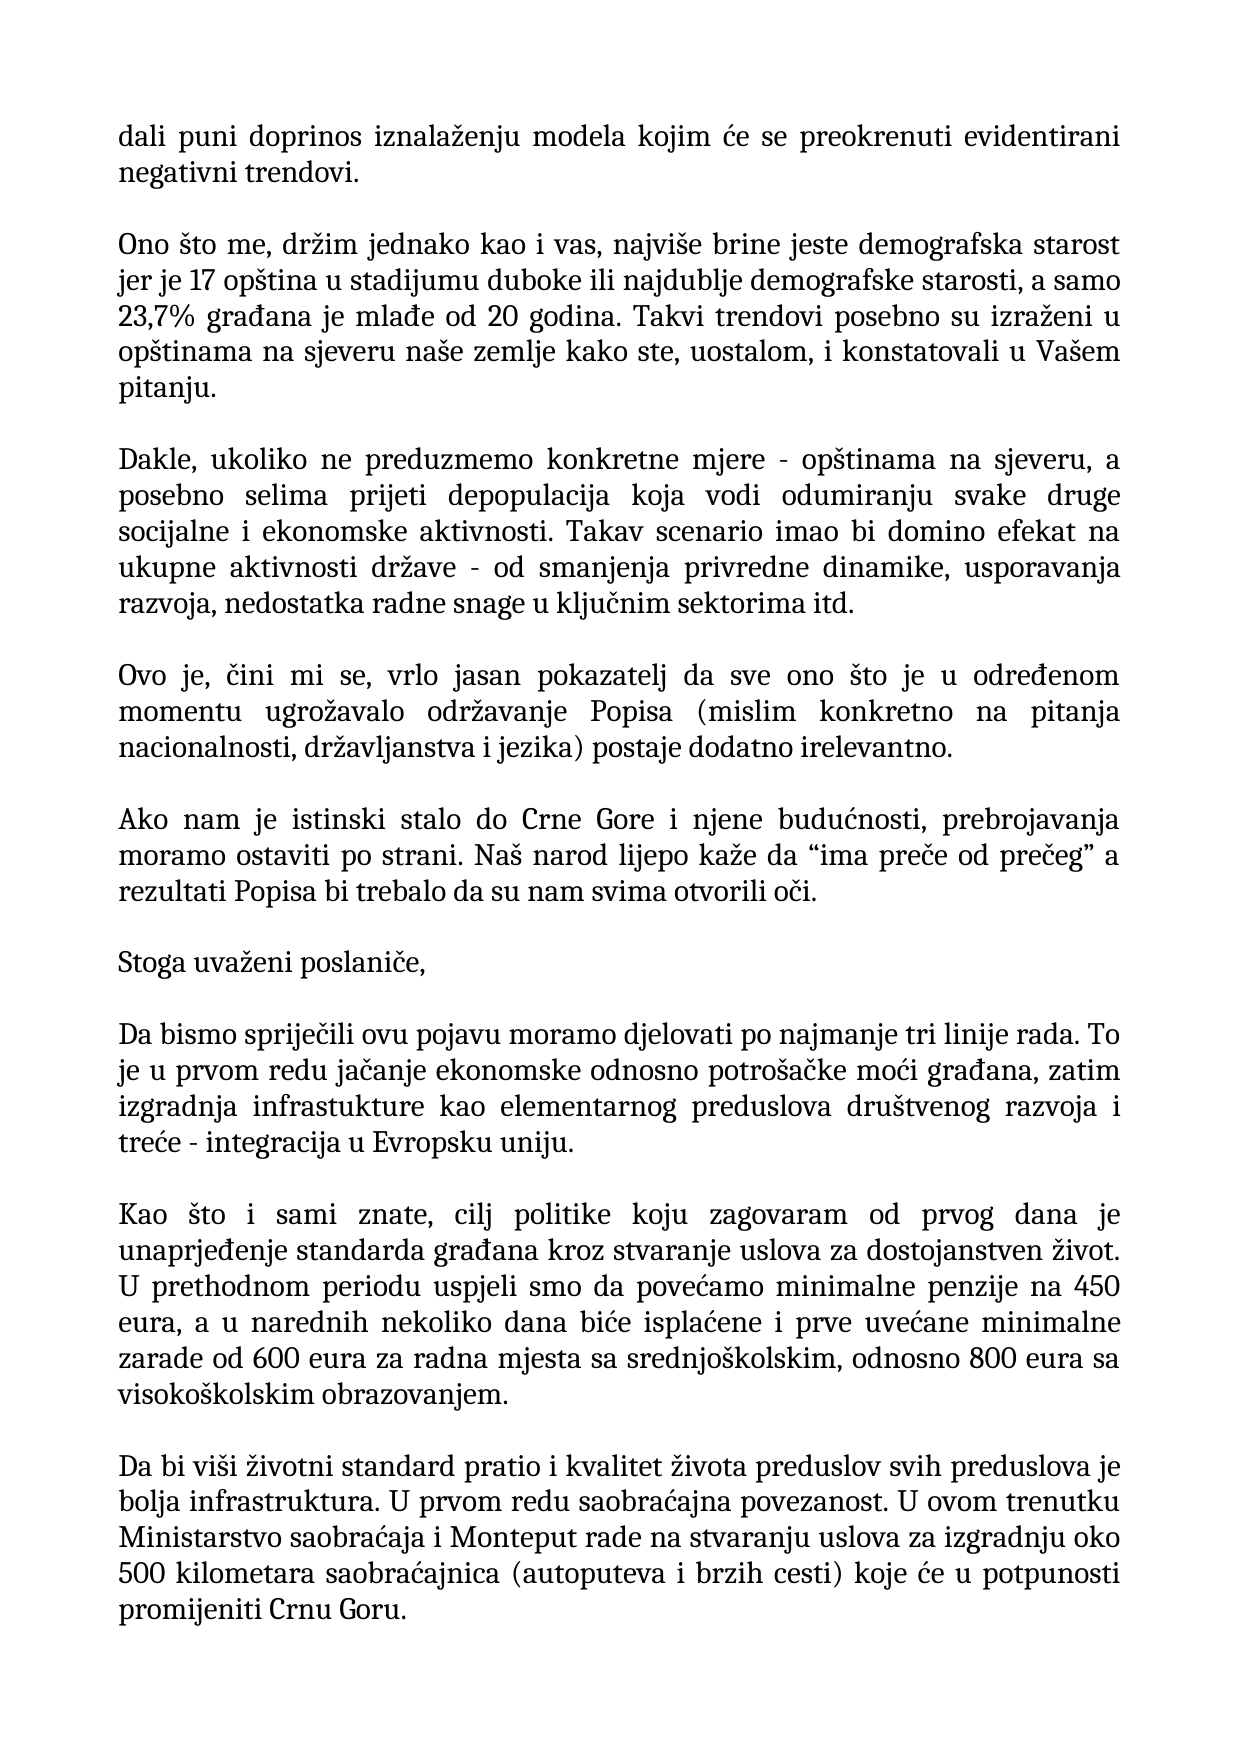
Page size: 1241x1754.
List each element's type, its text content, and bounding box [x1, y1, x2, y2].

text Ono što me, držim jednako kao i vas, najviše brine jeste demografska starost jer je 17 opština u stadijumu duboke ili najdublje demografske starosti, a samo 23,7% građana je mlađe od 20 godina. Takvi trendovi posebno su izraženi u opštinama na sjeveru naše zemlje kako ste, uostalom, i konstatovali u Vašem pitanju. [118, 226, 1122, 406]
text Da bi viši životni standard pratio i kvalitet života preduslov svih preduslova je bolja infrastruktura. U prvom redu saobraćajna povezanost. U ovom trenutku Ministarstvo saobraćaja i Monteput rade na stvaranju uslova za izgradnju oko 500 kilometara saobraćajnica (autoputeva i brzih cesti) koje će u potpunosti promijeniti Crnu Goru. [118, 1448, 1122, 1627]
text Ovo je, čini mi se, vrlo jasan pokazatelj da sve ono što je u određenom momentu ugrožavalo održavanje Popisa (mislim konkretno na pitanja nacionalnosti, državljanstva i jezika) postaje dodatno irelevantno. [118, 657, 1122, 765]
text Stoga uvaženi poslaniče, [118, 945, 1122, 981]
text Da bismo spriječili ovu pojavu moramo djelovati po najmanje tri linije rada. To je u prvom redu jačanje ekonomske odnosno potrošačke moći građana, zatim izgradnja infrastukture kao elementarnog preduslova društvenog razvoja i treće - integracija u Evropsku uniju. [118, 1017, 1122, 1160]
text Ako nam je istinski stalo do Crne Gore i njene budućnosti, prebrojavanja moramo ostaviti po strani. Naš narod lijepo kaže da “ima preče od prečeg” a rezultati Popisa bi trebalo da su nam svima otvorili oči. [118, 801, 1122, 909]
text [118, 118, 1122, 190]
text Dakle, ukoliko ne preduzmemo konkretne mjere - opštinama na sjeveru, a posebno selima prijeti depopulacija koja vodi odumiranju svake druge socijalne i ekonomske aktivnosti. Takav scenario imao bi domino efekat na ukupne aktivnosti države - od smanjenja privredne dinamike, usporavanja razvoja, nedostatka radne snage u ključnim sektorima itd. [118, 442, 1122, 621]
text Kao što i sami znate, cilj politike koju zagovaram od prvog dana je unaprjeđenje standarda građana kroz stvaranje uslova za dostojanstven život. U prethodnom periodu uspjeli smo da povećamo minimalne penzije na 450 eura, a u narednih nekoliko dana biće isplaćene i prve uvećane minimalne zarade od 600 eura za radna mjesta sa srednjoškolskim, odnosno 800 eura sa visokoškolskim obrazovanjem. [118, 1196, 1122, 1412]
